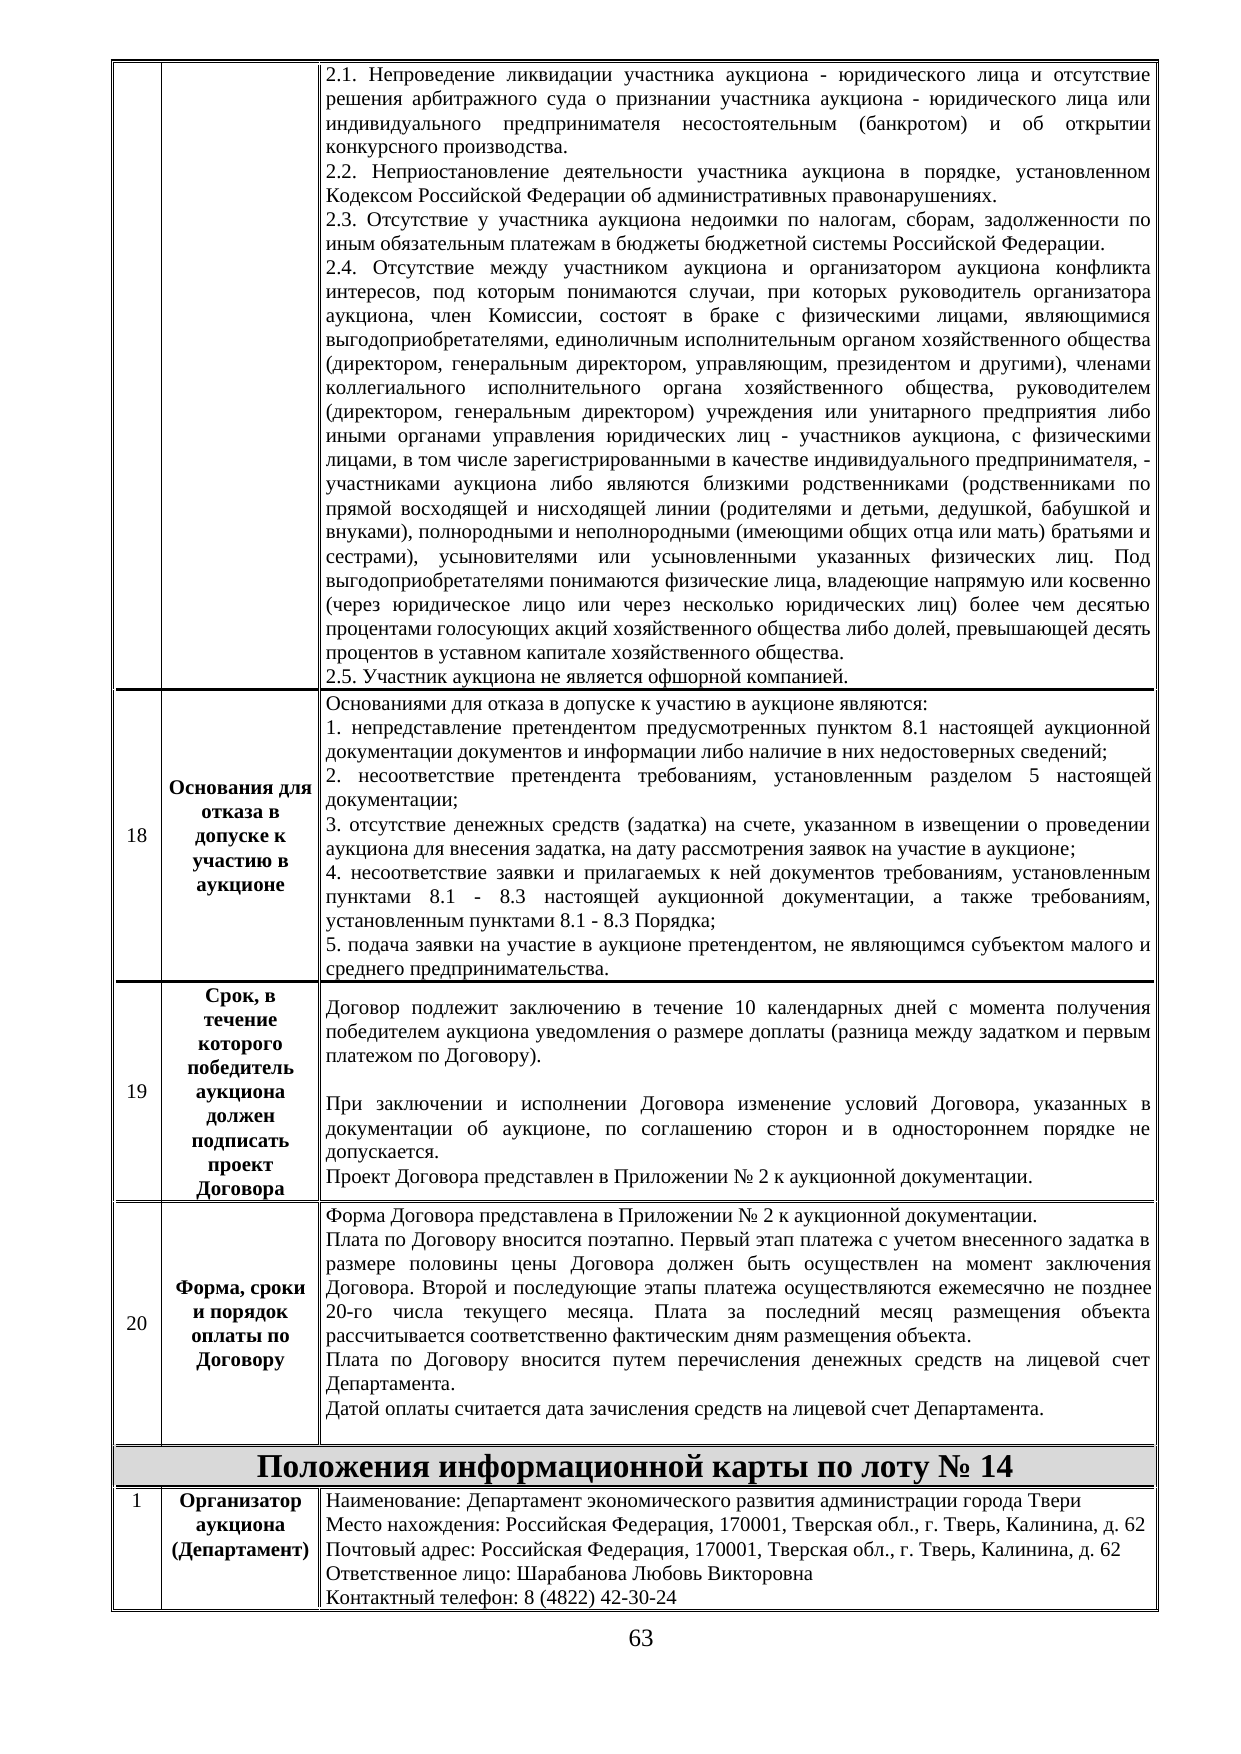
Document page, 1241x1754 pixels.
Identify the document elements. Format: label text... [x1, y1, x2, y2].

table_cell Форма, сроки и порядок оплаты по Договору [162, 1203, 318, 1443]
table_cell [320, 63, 1156, 688]
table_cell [320, 1485, 1156, 1609]
table_cell 1 [114, 1485, 161, 1609]
table_cell Основания для отказа в допуске к участию в аукционе [162, 691, 318, 980]
table_cell 19 [114, 980, 161, 1200]
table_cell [162, 63, 320, 688]
table_cell 18 [112, 688, 161, 980]
table_cell 20 [112, 1200, 161, 1443]
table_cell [162, 1489, 320, 1609]
table_cell Срок, в течение которого победитель аукциона должен подписать проект Договора [162, 983, 318, 1200]
table_cell 17 [114, 63, 161, 688]
table_cell Положения информационной карты по лоту № 14 [114, 1444, 1156, 1485]
table_cell Договор подлежит заключению в течение 10 календарных дней с момента получения победителем аукциона уведомления о размере доплаты (разница между задатком и первым платежом по Договору). При заключении и исполнении Договора изменение условий Договора, указанных в документации об аукционе, по соглашению сторон и в одностороннем порядке не допускается. Проект Договора представлен в Приложении № 2 к аукционной документации. [321, 980, 1156, 1200]
table_cell Основаниями для отказа в допуске к участию в аукционе являются: 1. непредставление претендентом предусмотренных пунктом 8.1 настоящей аукционной документации документов и информации либо наличие в них недостоверных сведений; 2. несоответствие претендента требованиям, установленным разделом 5 настоящей документации; 3. отсутствие денежных средств (задатка) на счете, указанном в извещении о проведении аукциона для внесения задатка, на дату рассмотрения заявок на участие в аукционе; 4. несоответствие заявки и прилагаемых к ней документов требованиям, установленным пунктами 8.1 - 8.3 настоящей аукционной документации, а также требованиям, установленным пунктами 8.1 - 8.3 Порядка; 5. подача заявки на участие в аукционе претендентом, не являющимся субъектом малого и среднего предпринимательства. [321, 688, 1157, 980]
table_cell Форма Договора представлена в Приложении № 2 к аукционной документации. Плата по Договору вносится поэтапно. Первый этап платежа с учетом внесенного задатка в размере половины цены Договора должен быть осуществлен на момент заключения Договора. Второй и последующие этапы платежа осуществляются ежемесячно не позднее 20-го числа текущего месяца. Плата за последний месяц размещения объекта рассчитывается соответственно фактическим дням размещения объекта. Плата по Договору вносится путем перечисления денежных средств на лицевой счет Департамента. Датой оплаты считается дата зачисления средств на лицевой счет Департамента. [320, 1200, 1157, 1443]
